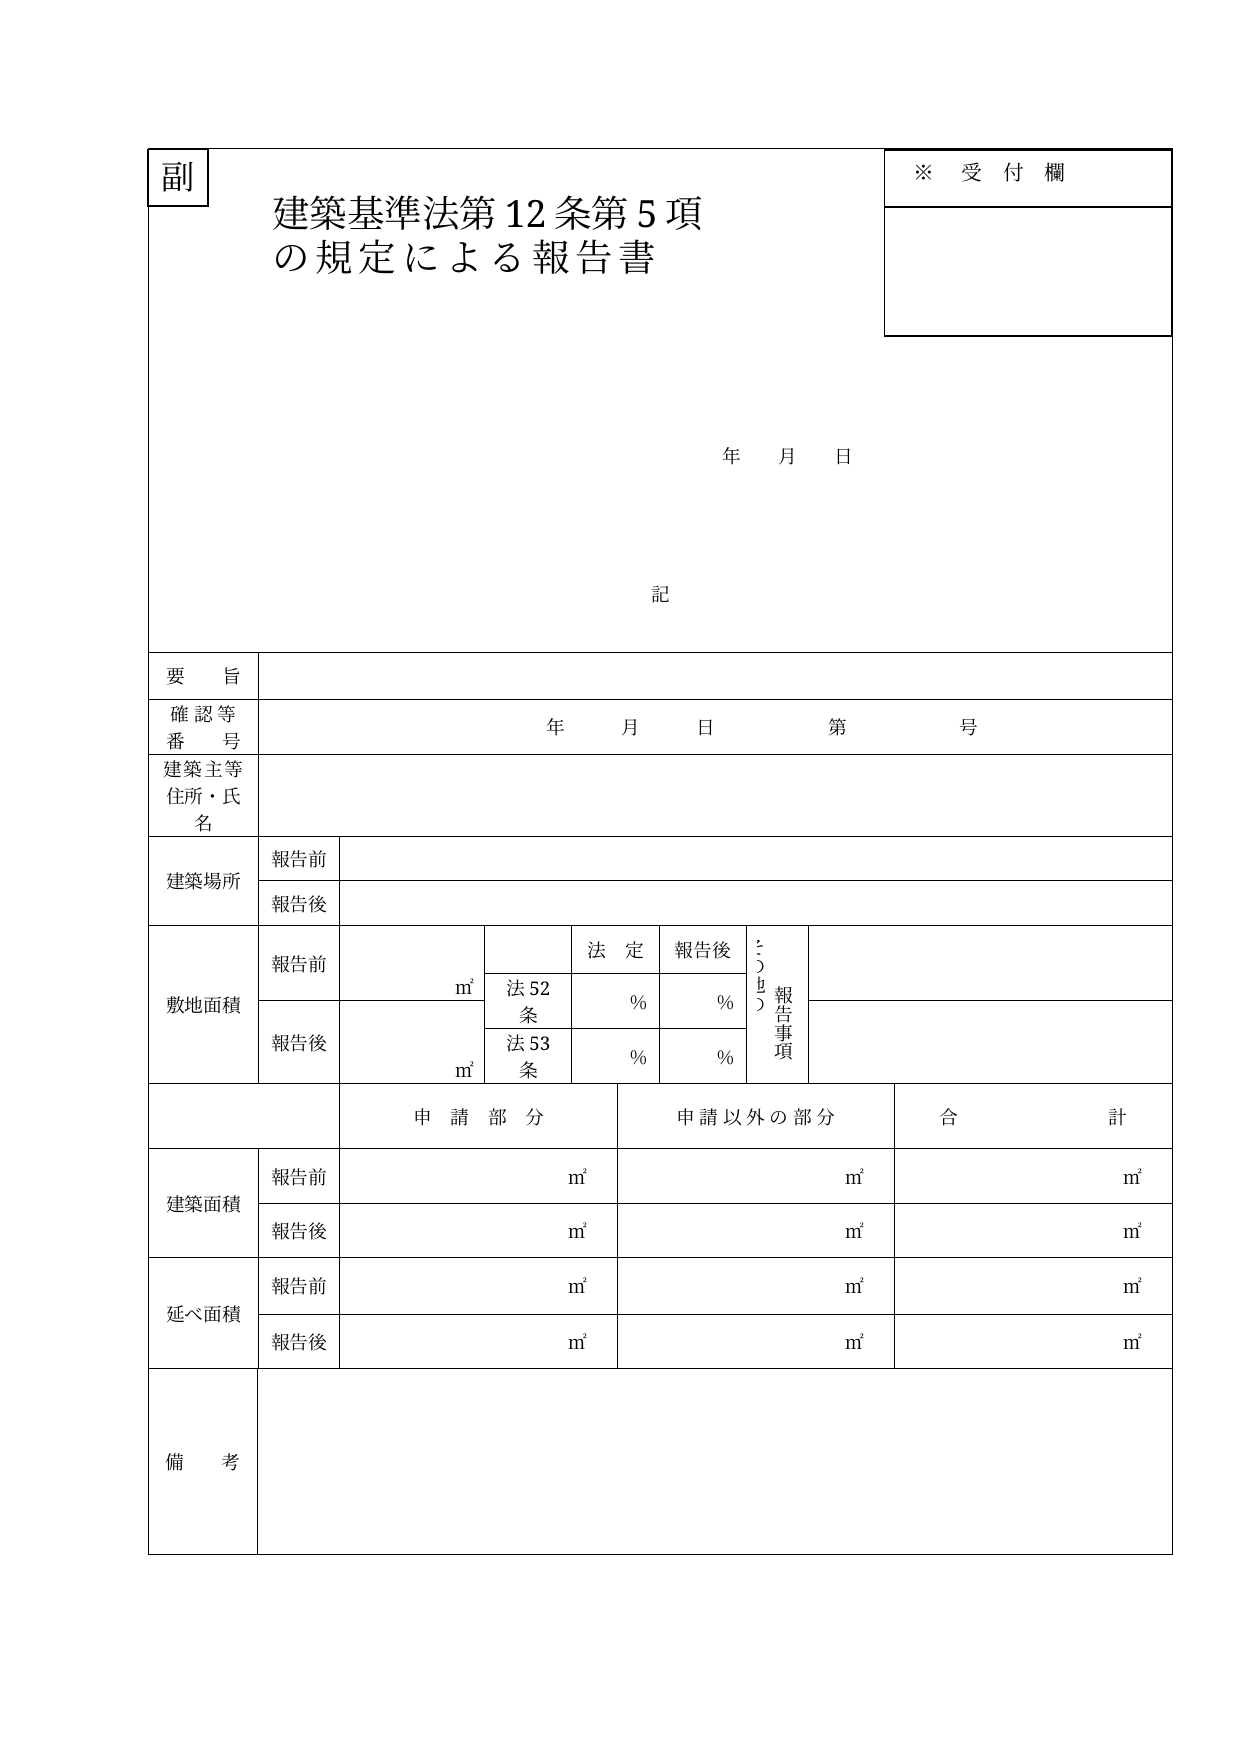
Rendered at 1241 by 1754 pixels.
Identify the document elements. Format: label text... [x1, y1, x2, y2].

table_cell ㎡ [618, 1149, 894, 1203]
table_cell ％ [572, 1029, 659, 1083]
table_cell 報告後 [259, 1315, 339, 1368]
table_cell ㎡ [895, 1258, 1172, 1314]
table_cell 報告後 [660, 926, 746, 973]
table_cell [485, 926, 571, 973]
table_cell ㎡ [340, 926, 484, 1000]
table_cell [809, 1001, 1172, 1083]
table_cell ㎡ [340, 1258, 617, 1314]
table_cell [259, 755, 1172, 836]
table_cell 報告後 [259, 1204, 339, 1257]
table_cell ㎡ [618, 1204, 894, 1257]
table_cell 建築面積 [149, 1149, 258, 1257]
table_cell 建築場所 [149, 837, 258, 925]
table_cell 報告後 [259, 1001, 339, 1083]
table_cell ％ [660, 1029, 746, 1083]
table_cell 合 計 [895, 1084, 1172, 1148]
table_cell ㎡ [340, 1149, 617, 1203]
table_cell 報告前 [259, 926, 339, 1000]
table_cell 確 認 等 番 号 [149, 700, 258, 753]
table_cell [149, 1084, 339, 1148]
table_cell ㎡ [340, 1315, 617, 1368]
table_cell 要 旨 [149, 653, 258, 698]
table_cell [258, 1369, 1172, 1554]
table_cell [340, 881, 1172, 925]
table_cell 報告前 [259, 1149, 339, 1203]
table_cell [340, 837, 1172, 880]
table_cell ㎡ [618, 1258, 894, 1314]
table_cell 法53条 [485, 1029, 571, 1083]
table_cell [259, 653, 1172, 698]
table_cell 建築主等 住所・氏名 [149, 755, 258, 836]
table_cell 備 考 [149, 1369, 257, 1554]
table_cell 法52条 [485, 974, 571, 1028]
table_cell 報告事項 その他の [747, 926, 808, 1083]
table_cell 敷地面積 [149, 926, 258, 1083]
table_cell ㎡ [895, 1315, 1172, 1368]
table_cell 報告前 [259, 1258, 339, 1314]
table_cell ％ [660, 974, 746, 1028]
table_cell ㎡ [618, 1315, 894, 1368]
table_cell 年 月 日 第 号 [259, 700, 1172, 753]
table_cell 報告前 [259, 837, 339, 880]
table_cell 報告後 [259, 881, 339, 925]
table_cell [809, 926, 1172, 1000]
table_cell ㎡ [895, 1204, 1172, 1257]
table_cell ㎡ [340, 1204, 617, 1257]
table_cell 法 定 [572, 926, 659, 973]
table_cell ㎡ [895, 1149, 1172, 1203]
table_cell ％ [572, 974, 659, 1028]
table_cell ㎡ [340, 1001, 484, 1083]
table_cell 申請以外の部分 [618, 1084, 894, 1148]
table_cell 延べ面積 [149, 1258, 258, 1368]
table_header 建築基準法第12条第5項 の規定による報告書 年 月 日 記 [149, 149, 1172, 652]
table_cell 申請部分 [340, 1084, 617, 1148]
